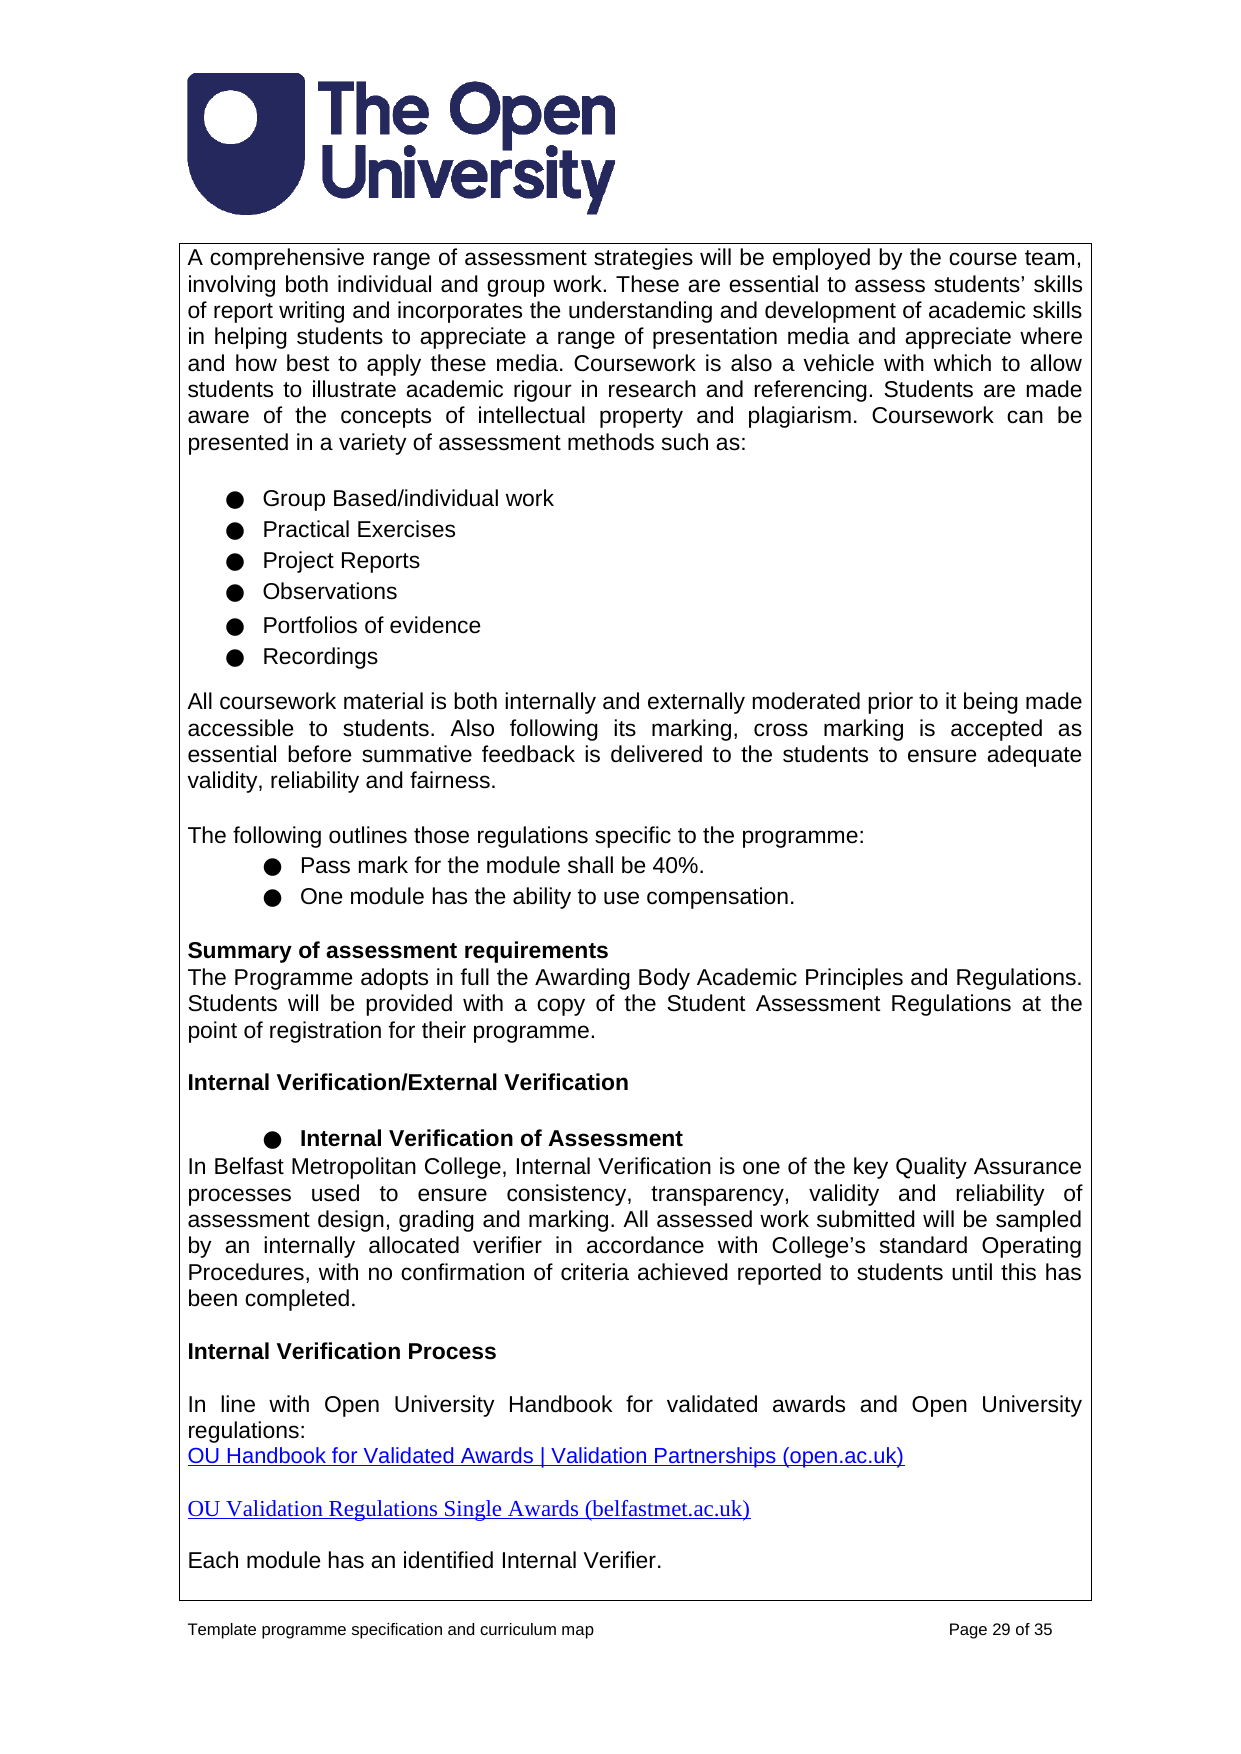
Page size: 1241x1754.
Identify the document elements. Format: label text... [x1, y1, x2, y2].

picture [187, 73, 616, 215]
